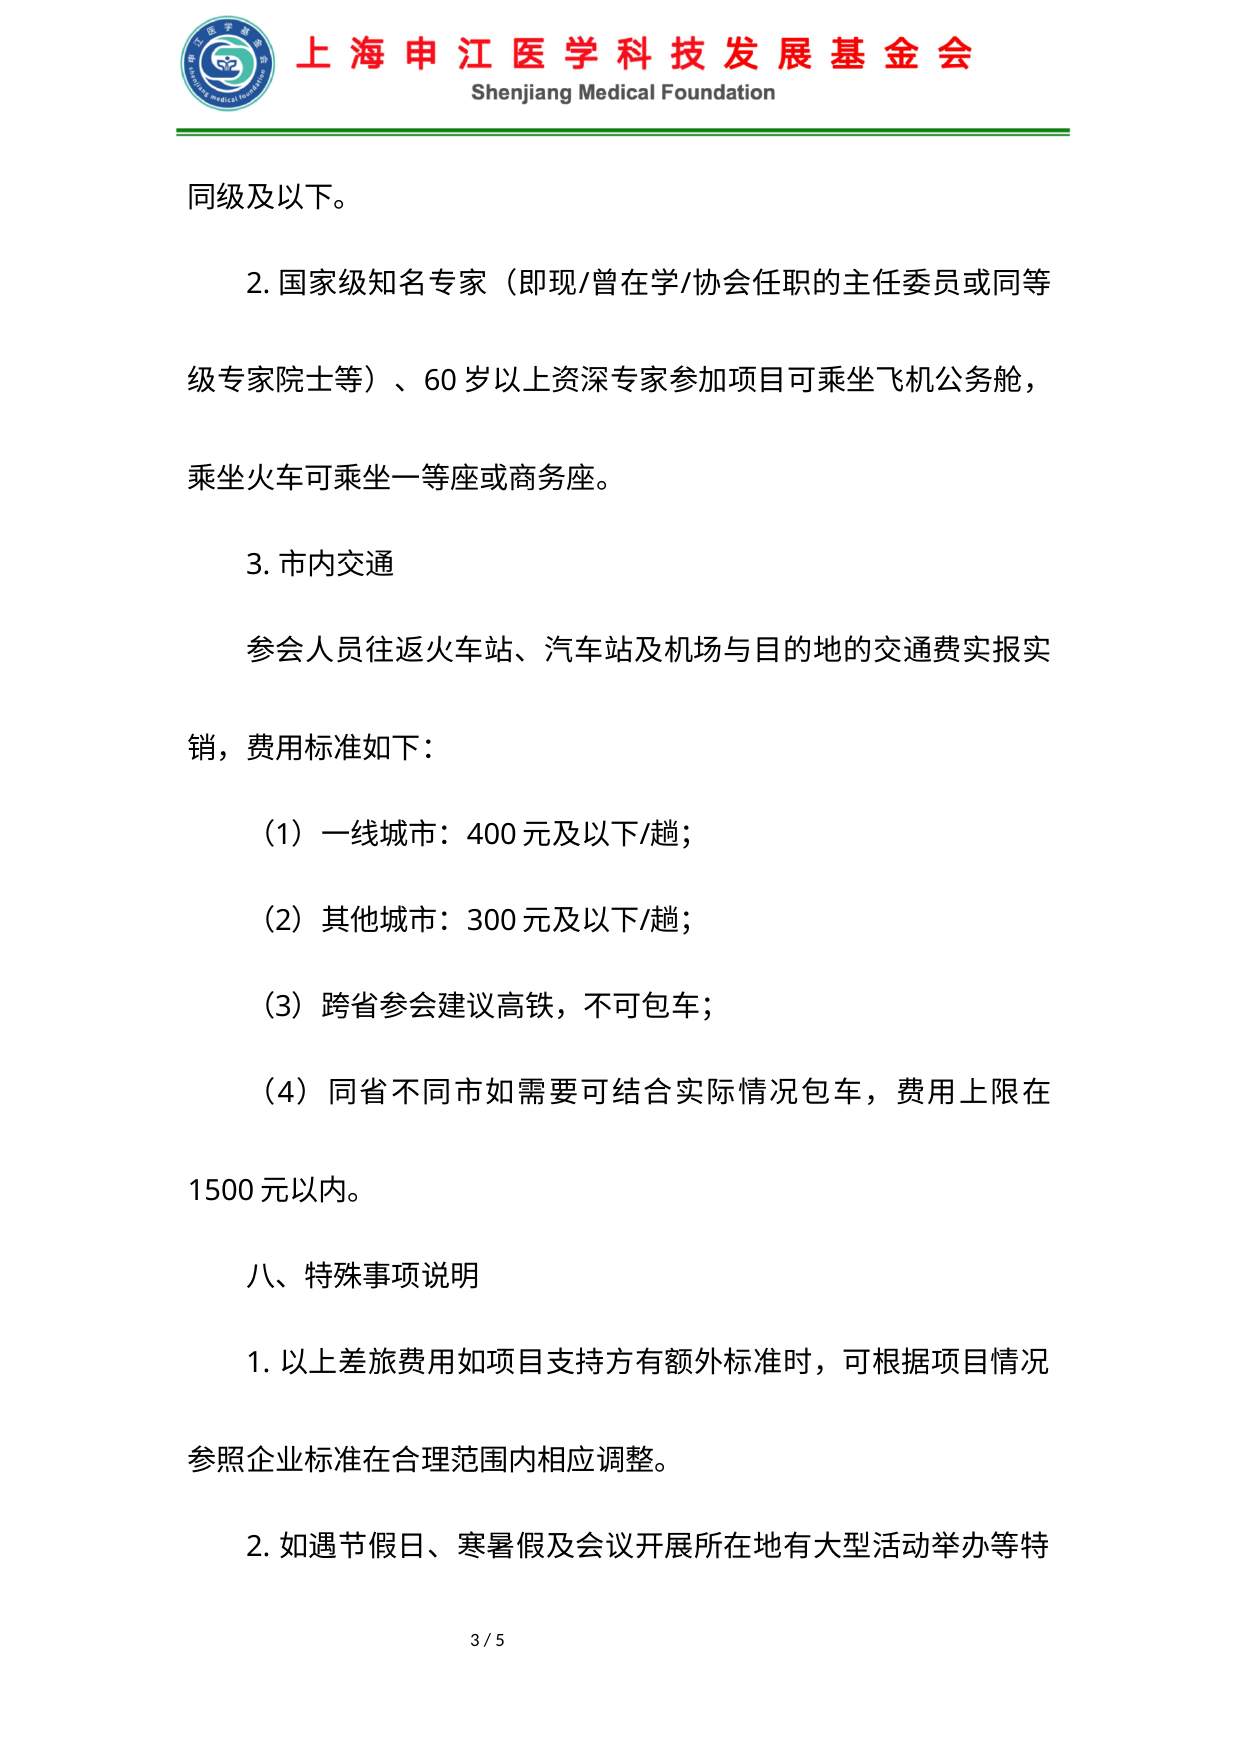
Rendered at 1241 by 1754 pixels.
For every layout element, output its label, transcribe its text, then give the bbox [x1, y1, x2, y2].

text 八、特殊事项说明 [187, 1241, 1053, 1306]
text 参会人员往返火车站、汽车站及机场与目的地的交通费实报实销，费用标准如下： [187, 615, 1053, 778]
picture [169, 11, 1075, 140]
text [187, 1511, 1053, 1576]
text 1. 以上差旅费用如项目支持方有额外标准时，可根据项目情况参照企业标准在合理范围内相应调整。 [187, 1327, 1053, 1490]
list 市内交通 [187, 529, 1053, 594]
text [187, 162, 1053, 227]
text （4）同省不同市如需要可结合实际情况包车，费用上限在1500元以内。 [187, 1057, 1053, 1220]
text （3）跨省参会建议高铁，不可包车； [187, 971, 1053, 1036]
text （1）一线城市：400元及以下/趟； [187, 799, 1053, 864]
list 国家级知名专家（即现/曾在学/协会任职的主任委员或同等级专家院士等）、60岁以上资深专家参加项目可乘坐飞机公务舱，乘坐火车可乘坐一等座或商务座。 [187, 248, 1053, 508]
text （2）其他城市：300元及以下/趟； [187, 885, 1053, 950]
